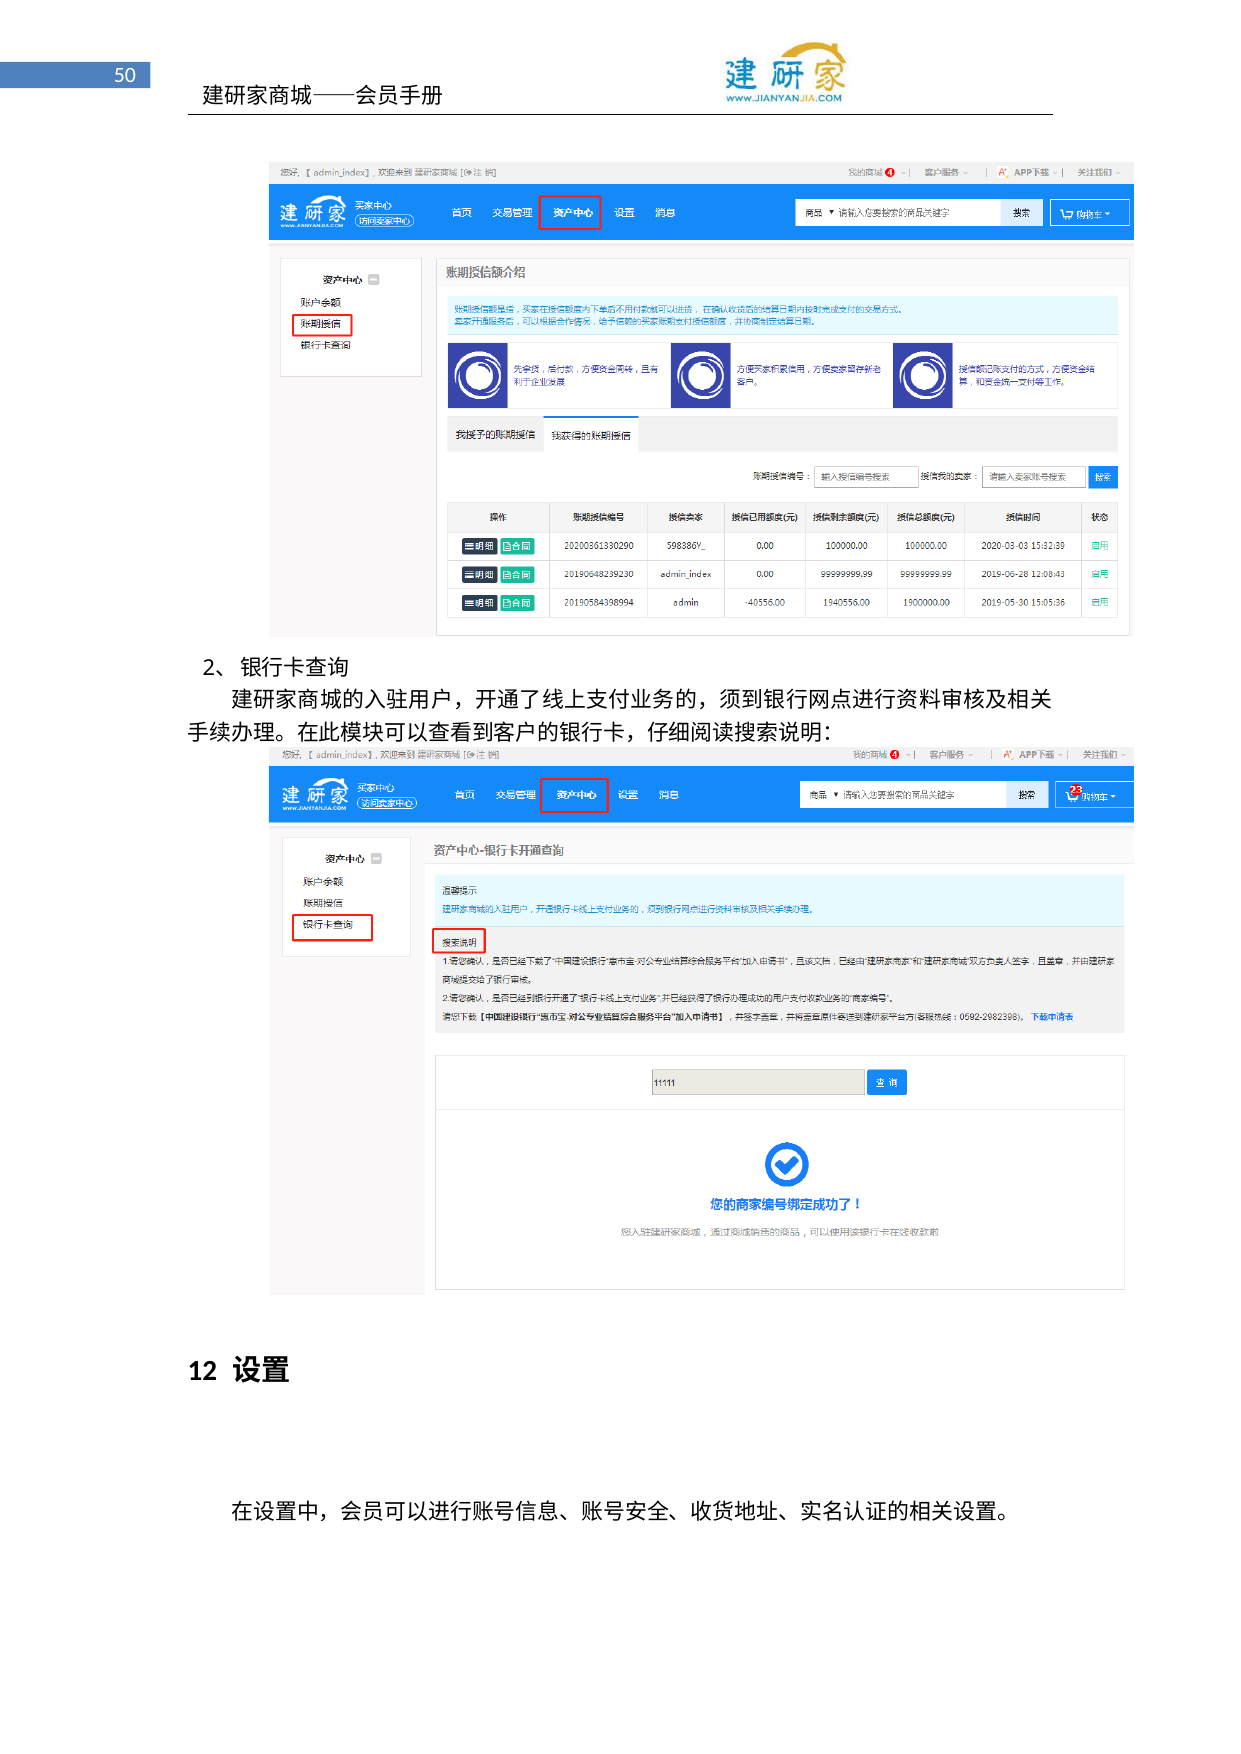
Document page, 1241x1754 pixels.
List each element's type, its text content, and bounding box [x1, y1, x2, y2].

subtitle 设置 [187, 1335, 1053, 1400]
text 在设置中，会员可以进行账号信息、账号安全、收货地址、实名认证的相关设置。 [187, 1494, 1053, 1526]
picture [268, 162, 1134, 637]
picture [268, 747, 1134, 1295]
text 建研家商城的入驻用户，开通了线上支付业务的，须到银行网点进行资料审核及相关手续办理。在此模块可以查看到客户的银行卡，仔细阅读搜索说明： [187, 682, 1053, 747]
picture [712, 40, 857, 104]
list 银行卡查询 [202, 649, 1053, 682]
